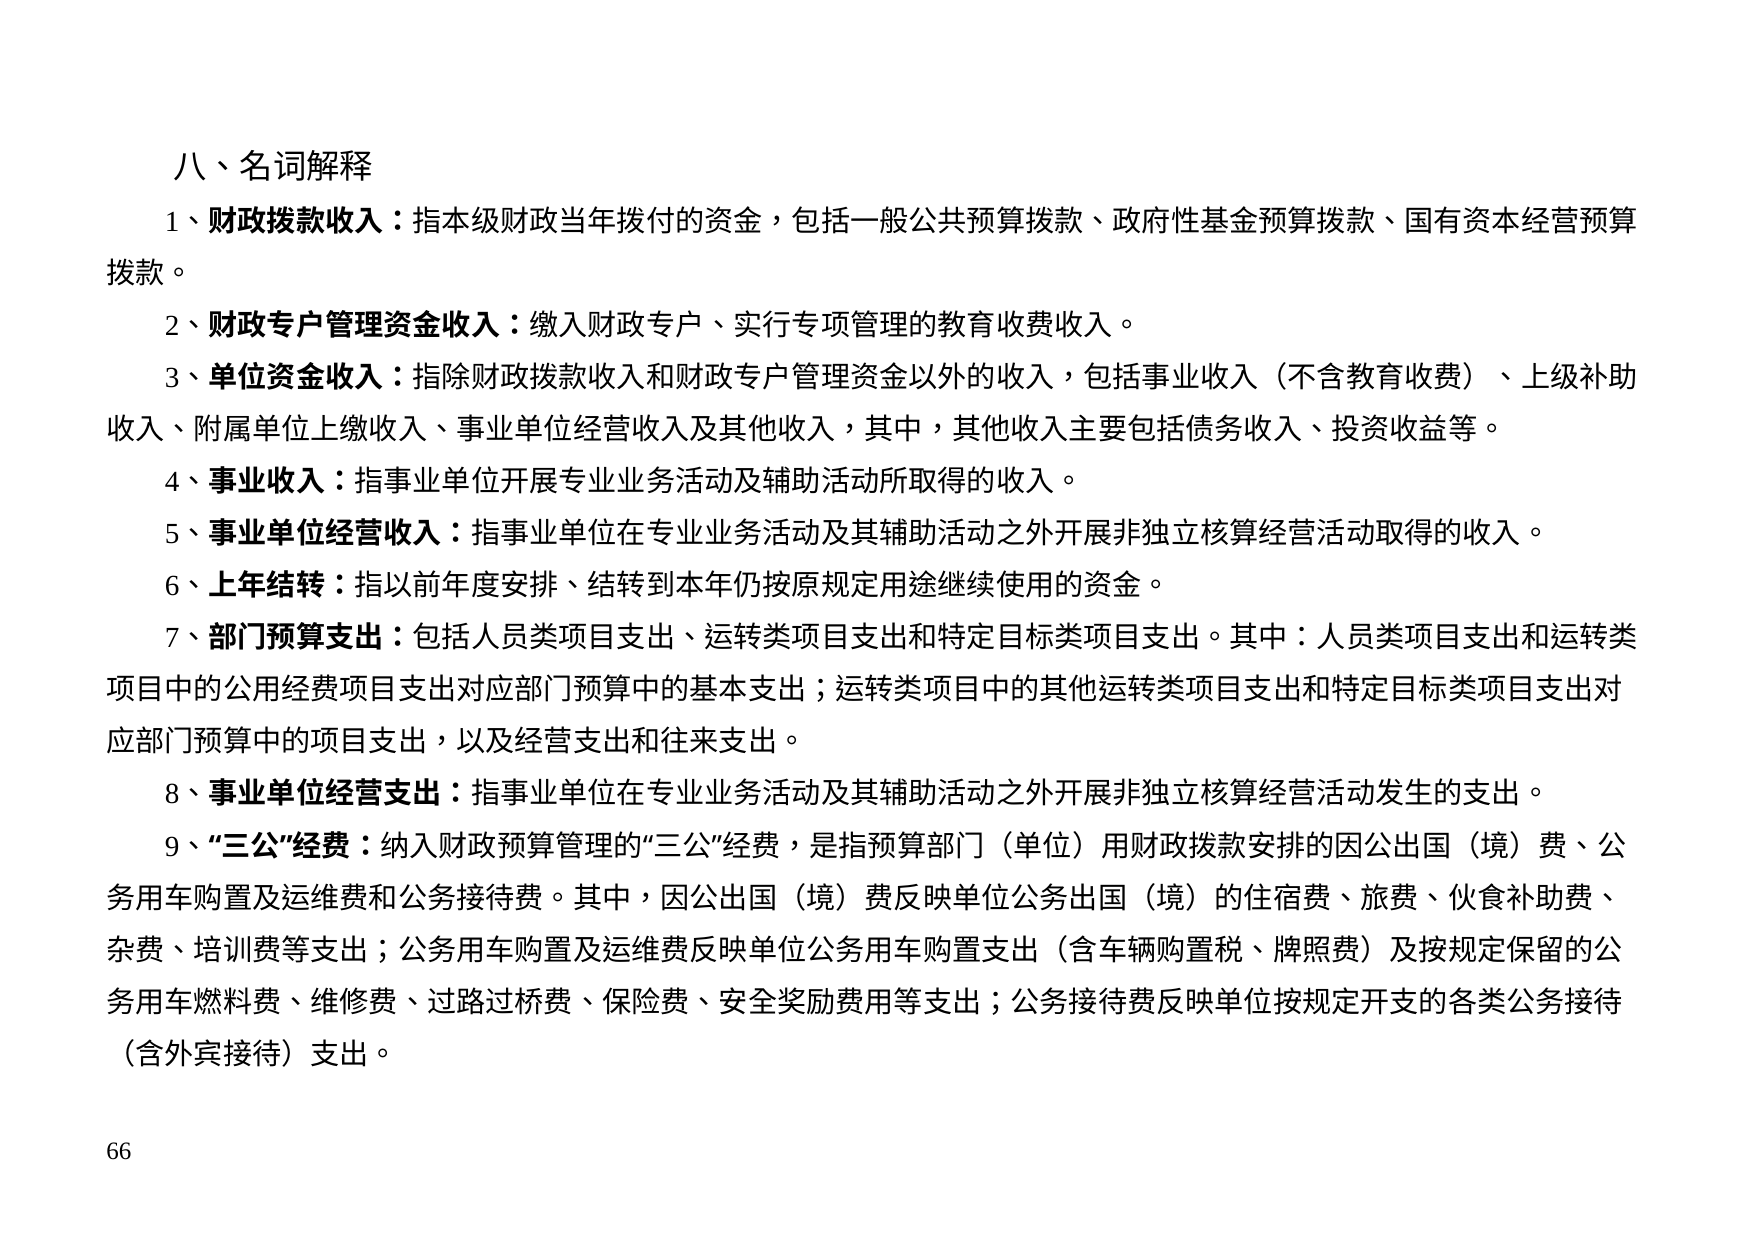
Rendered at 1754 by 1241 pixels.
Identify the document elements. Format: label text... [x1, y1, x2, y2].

text 八、名词解释 [106, 143, 1648, 188]
text 1、财政拨款收入：指本级财政当年拨付的资金，包括一般公共预算拨款、政府性基金预算拨款、国有资本经营预算拨款。 [106, 189, 1648, 293]
text 8、事业单位经营支出：指事业单位在专业业务活动及其辅助活动之外开展非独立核算经营活动发生的支出。 [106, 762, 1648, 814]
text 3、单位资金收入：指除财政拨款收入和财政专户管理资金以外的收入，包括事业收入（不含教育收费）、上级补助收入、附属单位上缴收入、事业单位经营收入及其他收入，其中，其他收入主要包括债务收入、投资收益等。 [106, 346, 1648, 450]
text 2、财政专户管理资金收入：缴入财政专户、实行专项管理的教育收费收入。 [106, 293, 1648, 346]
text 6、上年结转：指以前年度安排、结转到本年仍按原规定用途继续使用的资金。 [106, 554, 1648, 606]
text 7、部门预算支出：包括人员类项目支出、运转类项目支出和特定目标类项目支出。其中：人员类项目支出和运转类项目中的公用经费项目支出对应部门预算中的基本支出；运转类项目中的其他运转类项目支出和特定目标类项目支出对应部门预算中的项目支出，以及经营支出和往来支出。 [106, 606, 1648, 762]
text 4、事业收入：指事业单位开展专业业务活动及辅助活动所取得的收入。 [106, 450, 1648, 502]
text 5、事业单位经营收入：指事业单位在专业业务活动及其辅助活动之外开展非独立核算经营活动取得的收入。 [106, 502, 1648, 554]
text 9、“三公”经费：纳入财政预算管理的“三公”经费，是指预算部门（单位）用财政拨款安排的因公出国（境）费、公务用车购置及运维费和公务接待费。其中，因公出国（境）费反映单位公务出国（境）的住宿费、旅费、伙食补助费、杂费、培训费等支出；公务用车购置及运维费反映单位公务用车购置支出（含车辆购置税、牌照费）及按规定保留的公务用车燃料费、维修费、过路过桥费、保险费、安全奖励费用等支出；公务接待费反映单位按规定开支的各类公务接待（含外宾接待）支出。 [106, 814, 1648, 1075]
